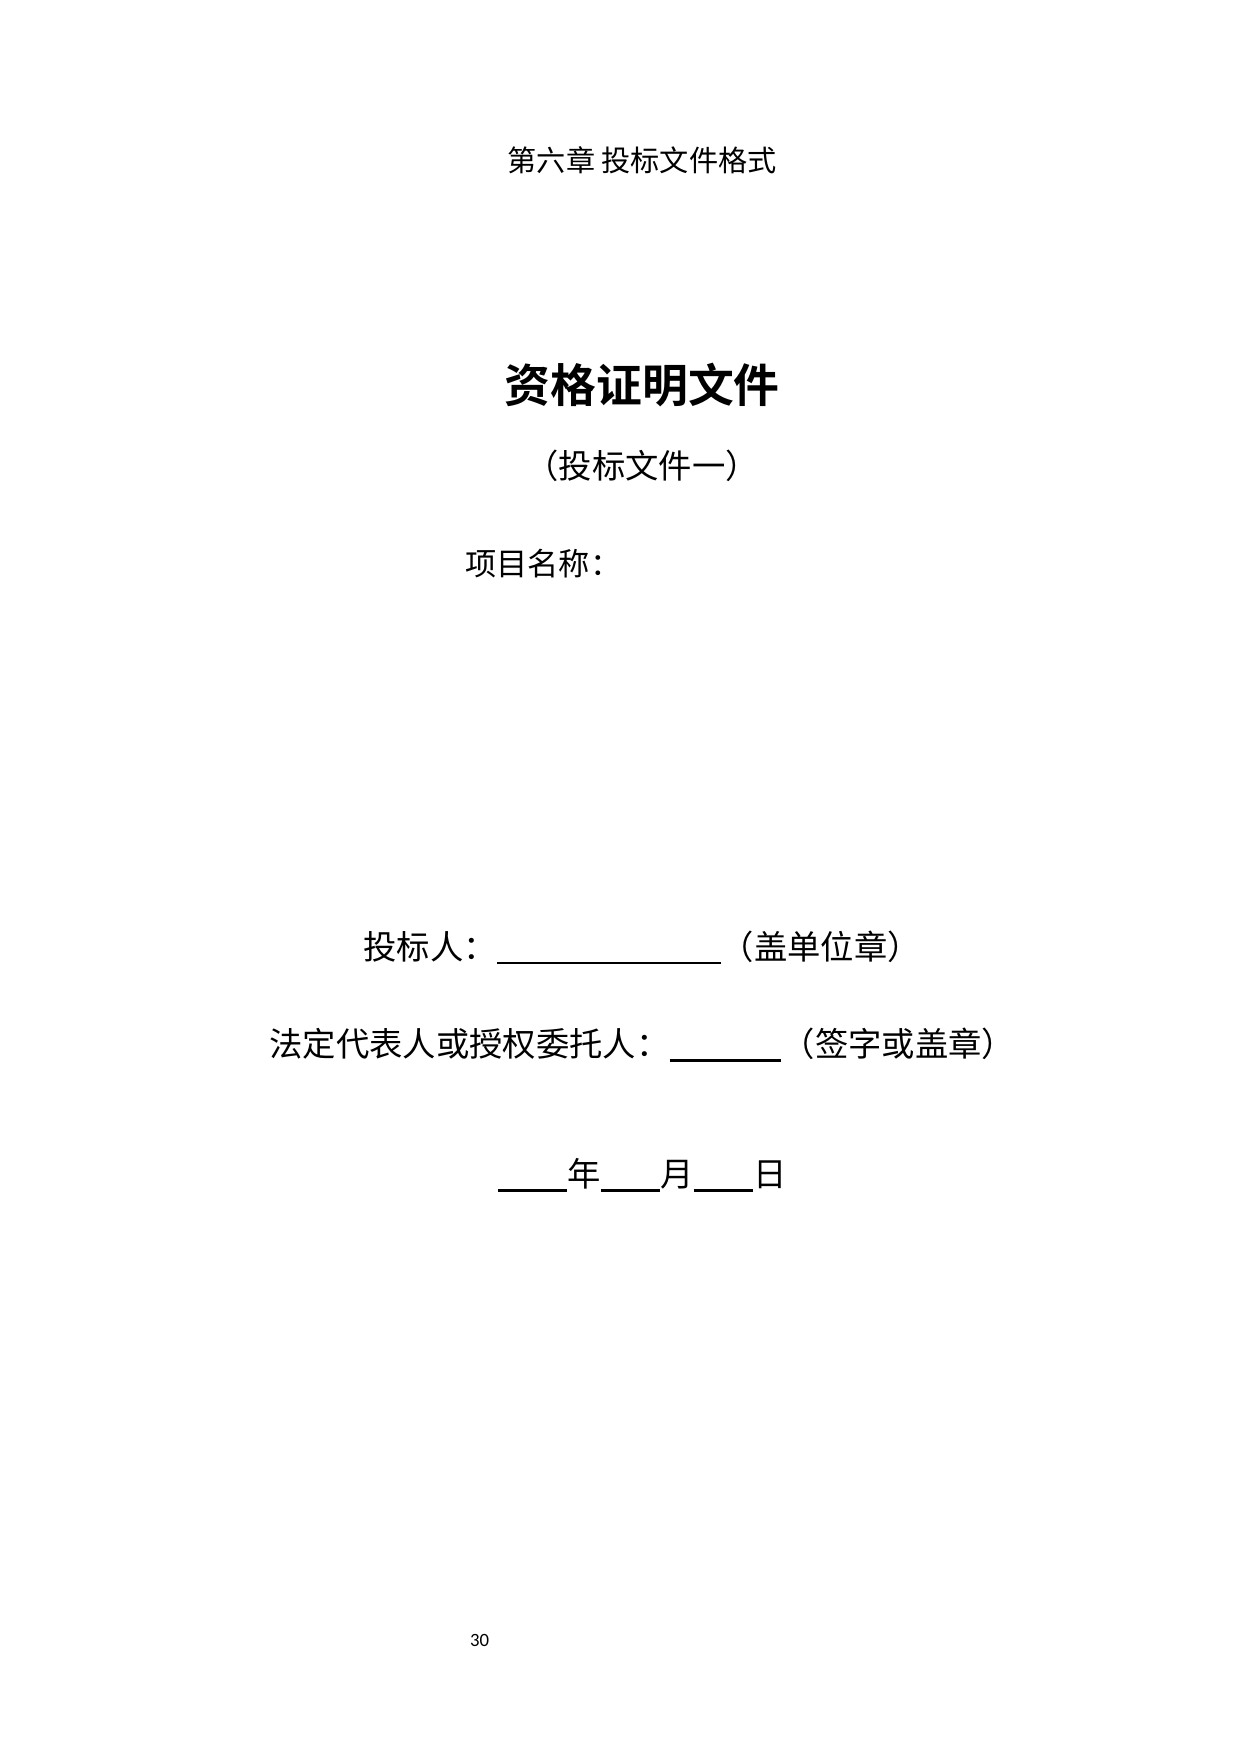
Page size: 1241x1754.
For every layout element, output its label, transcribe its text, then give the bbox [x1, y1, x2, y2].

text （投标文件一） [152, 432, 1088, 497]
text 投标人： （盖单位章） [152, 912, 1088, 977]
text 资格证明文件 [152, 334, 1088, 432]
text 第六章 投标文件格式 [152, 127, 1088, 192]
text 法定代表人或授权委托人： （签字或盖章） [152, 1010, 1088, 1075]
text 年 月 日 [152, 1140, 1088, 1205]
text 项目名称： [152, 529, 1088, 594]
